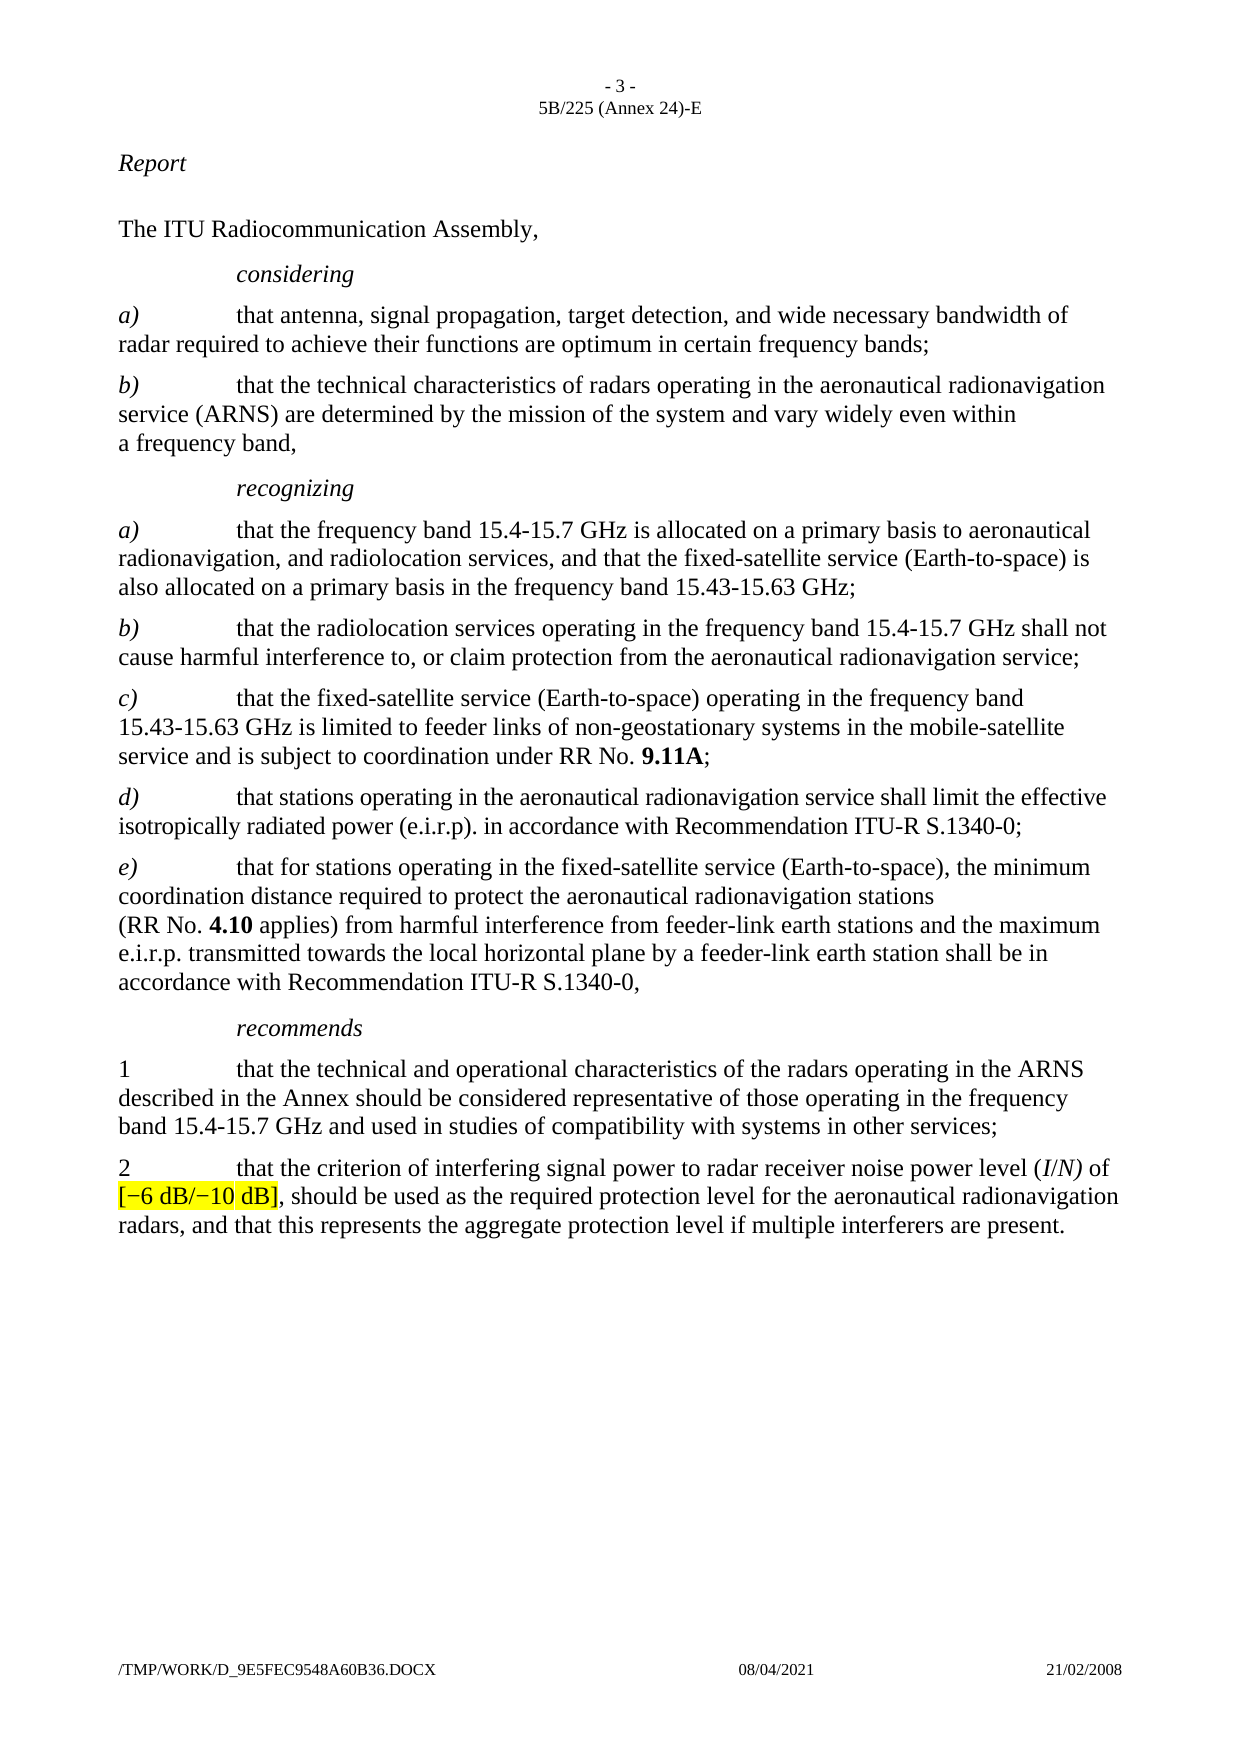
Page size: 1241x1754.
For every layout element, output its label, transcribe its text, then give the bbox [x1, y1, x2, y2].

title The ITU Radiocommunication Assembly, [118, 214, 1122, 243]
text c) that the fixed-satellite service (Earth-to-space) operating in the frequency band 15.43-15.63 GHz is limited to feeder links of non-geostationary systems in the mobile-satellite service and is subject to coordination under RR No. 9.11A; [118, 683, 1122, 770]
text b) that the technical characteristics of radars operating in the aeronautical radionavigation service (ARNS) are determined by the mission of the system and vary widely even within a frequency band, [118, 371, 1122, 457]
text 1 that the technical and operational characteristics of the radars operating in the ARNS described in the Annex should be considered representative of those operating in the frequency band 15.4-15.7 GHz and used in studies of compatibility with systems in other services; [118, 1054, 1122, 1140]
text e) that for stations operating in the fixed-satellite service (Earth-to-space), the minimum coordination distance required to protect the aeronautical radionavigation stations (RR No. 4.10 applies) from harmful interference from feeder-link earth stations and the maximum e.i.r.p. transmitted towards the local horizontal plane by a feeder-link earth station shall be in accordance with Recommendation ITU-R S.1340-0, [118, 852, 1122, 996]
text b) that the radiolocation services operating in the frequency band 15.4-15.7 GHz shall not cause harmful interference to, or claim protection from the aeronautical radionavigation service; [118, 613, 1122, 671]
text d) that stations operating in the aeronautical radionavigation service shall limit the effective isotropically radiated power (e.i.r.p). in accordance with Recommendation ITU-R S.1340-0; [118, 782, 1122, 840]
text a) that the frequency band 15.4-15.7 GHz is allocated on a primary basis to aeronautical radionavigation, and radiolocation services, and that the fixed-satellite service (Earth-to-space) is also allocated on a primary basis in the frequency band 15.43-15.63 GHz; [118, 515, 1122, 601]
text recommends [236, 1013, 1122, 1041]
text Report [118, 148, 1122, 176]
text a) that antenna, signal propagation, target detection, and wide necessary bandwidth of radar required to achieve their functions are optimum in certain frequency bands; [118, 301, 1122, 358]
text considering [236, 259, 1122, 288]
text recognizing [236, 473, 1122, 502]
text 2 that the criterion of interfering signal power to radar receiver noise power level (I/N) of [−6 dB/−10 dB], should be used as the required protection level for the aeronautical radionavigation radars, and that this represents the aggregate protection level if multiple interferers are present. [118, 1153, 1122, 1239]
